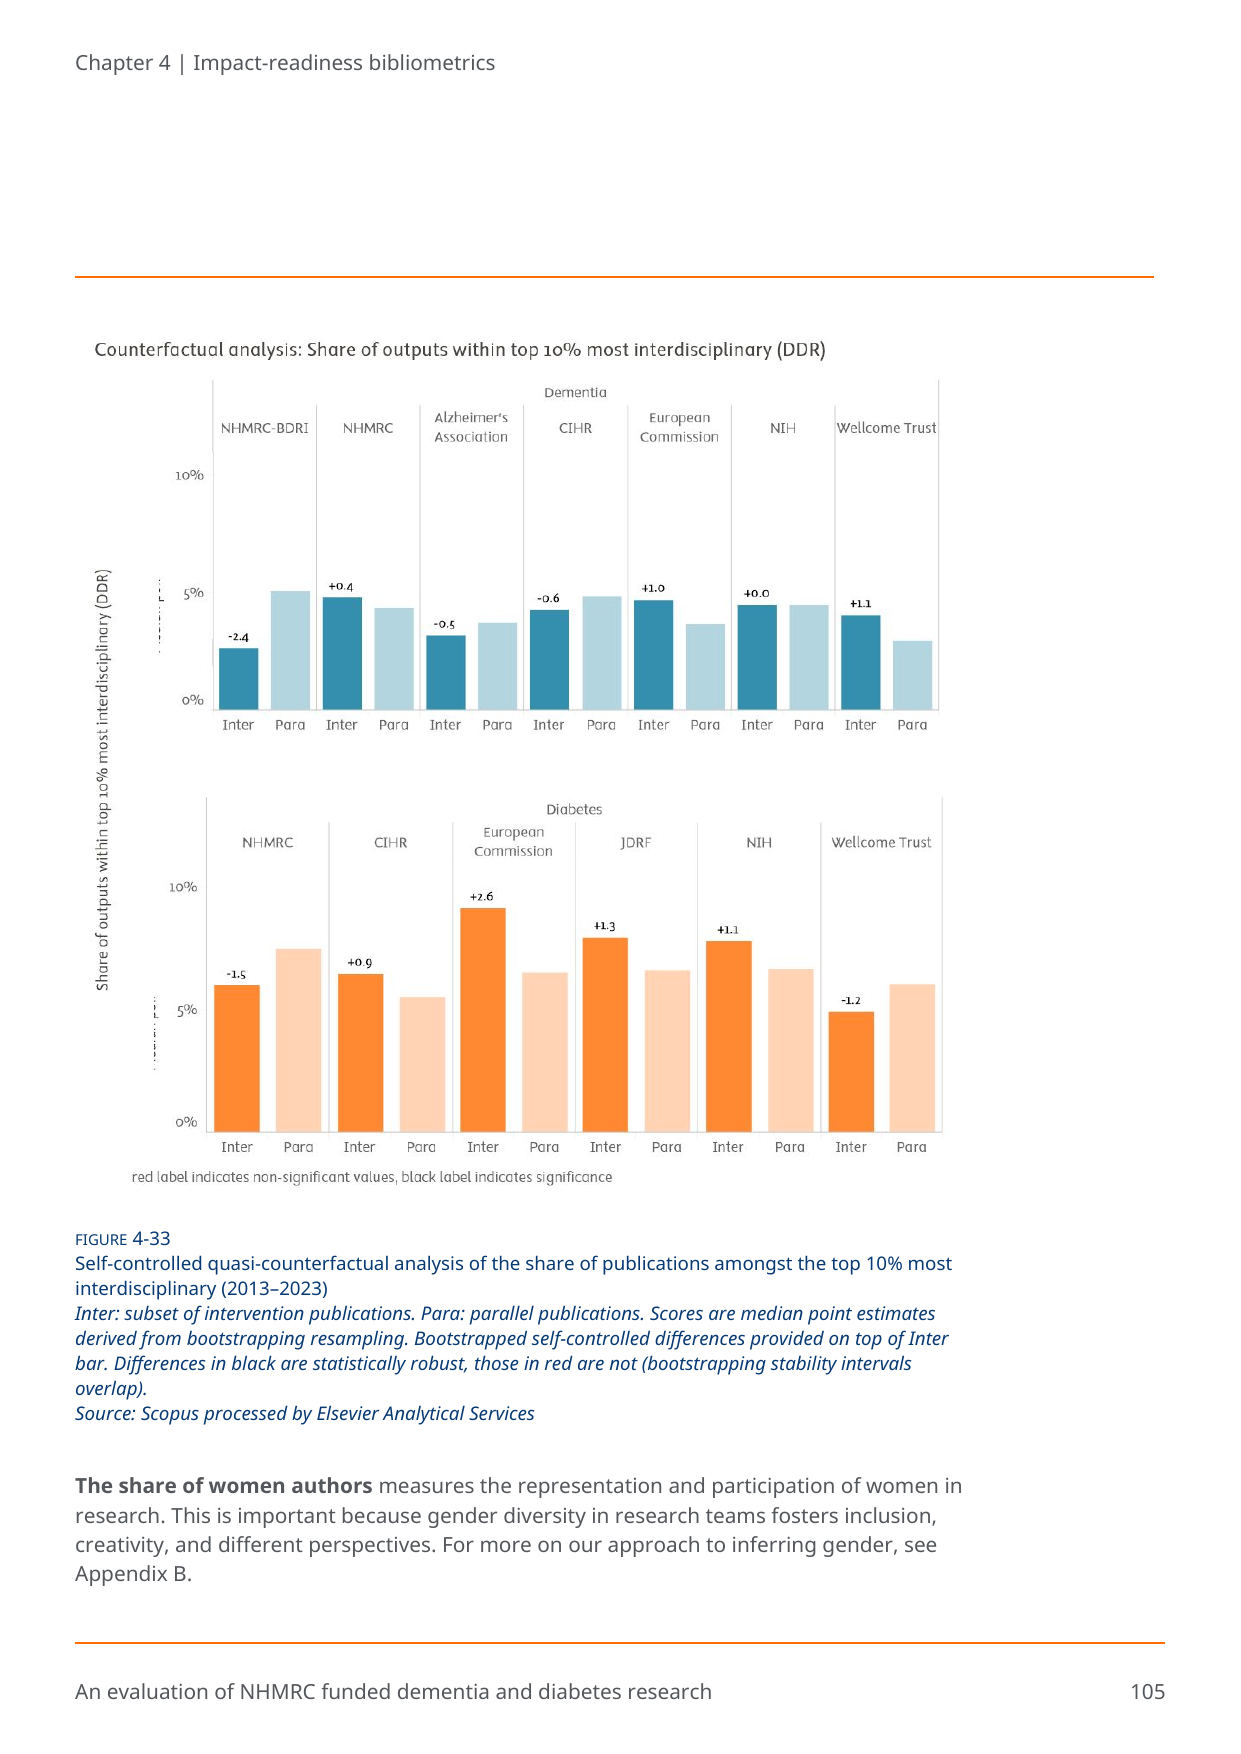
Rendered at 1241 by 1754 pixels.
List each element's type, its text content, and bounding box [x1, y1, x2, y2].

text Inter: subset of intervention publications. Para: parallel publications. Scores are median point estimates derived from bootstrapping resampling. Bootstrapped self-controlled differences provided on top of Inter bar. Differences in black are statistically robust, those in red are not (bootstrapping stability intervals overlap). [75, 1300, 988, 1400]
text The share of women authors measures the representation and participation of women in research. This is important because gender diversity in research teams fosters inclusion, creativity, and different perspectives. For more on our approach to inferring gender, see Appendix B. [75, 1471, 988, 1588]
text Source: Scopus processed by Elsevier Analytical Services [75, 1400, 988, 1425]
picture [75, 318, 961, 1205]
text Self-controlled quasi-counterfactual analysis of the share of publications amongst the top 10% most interdisciplinary (2013–2023) [75, 1250, 988, 1300]
